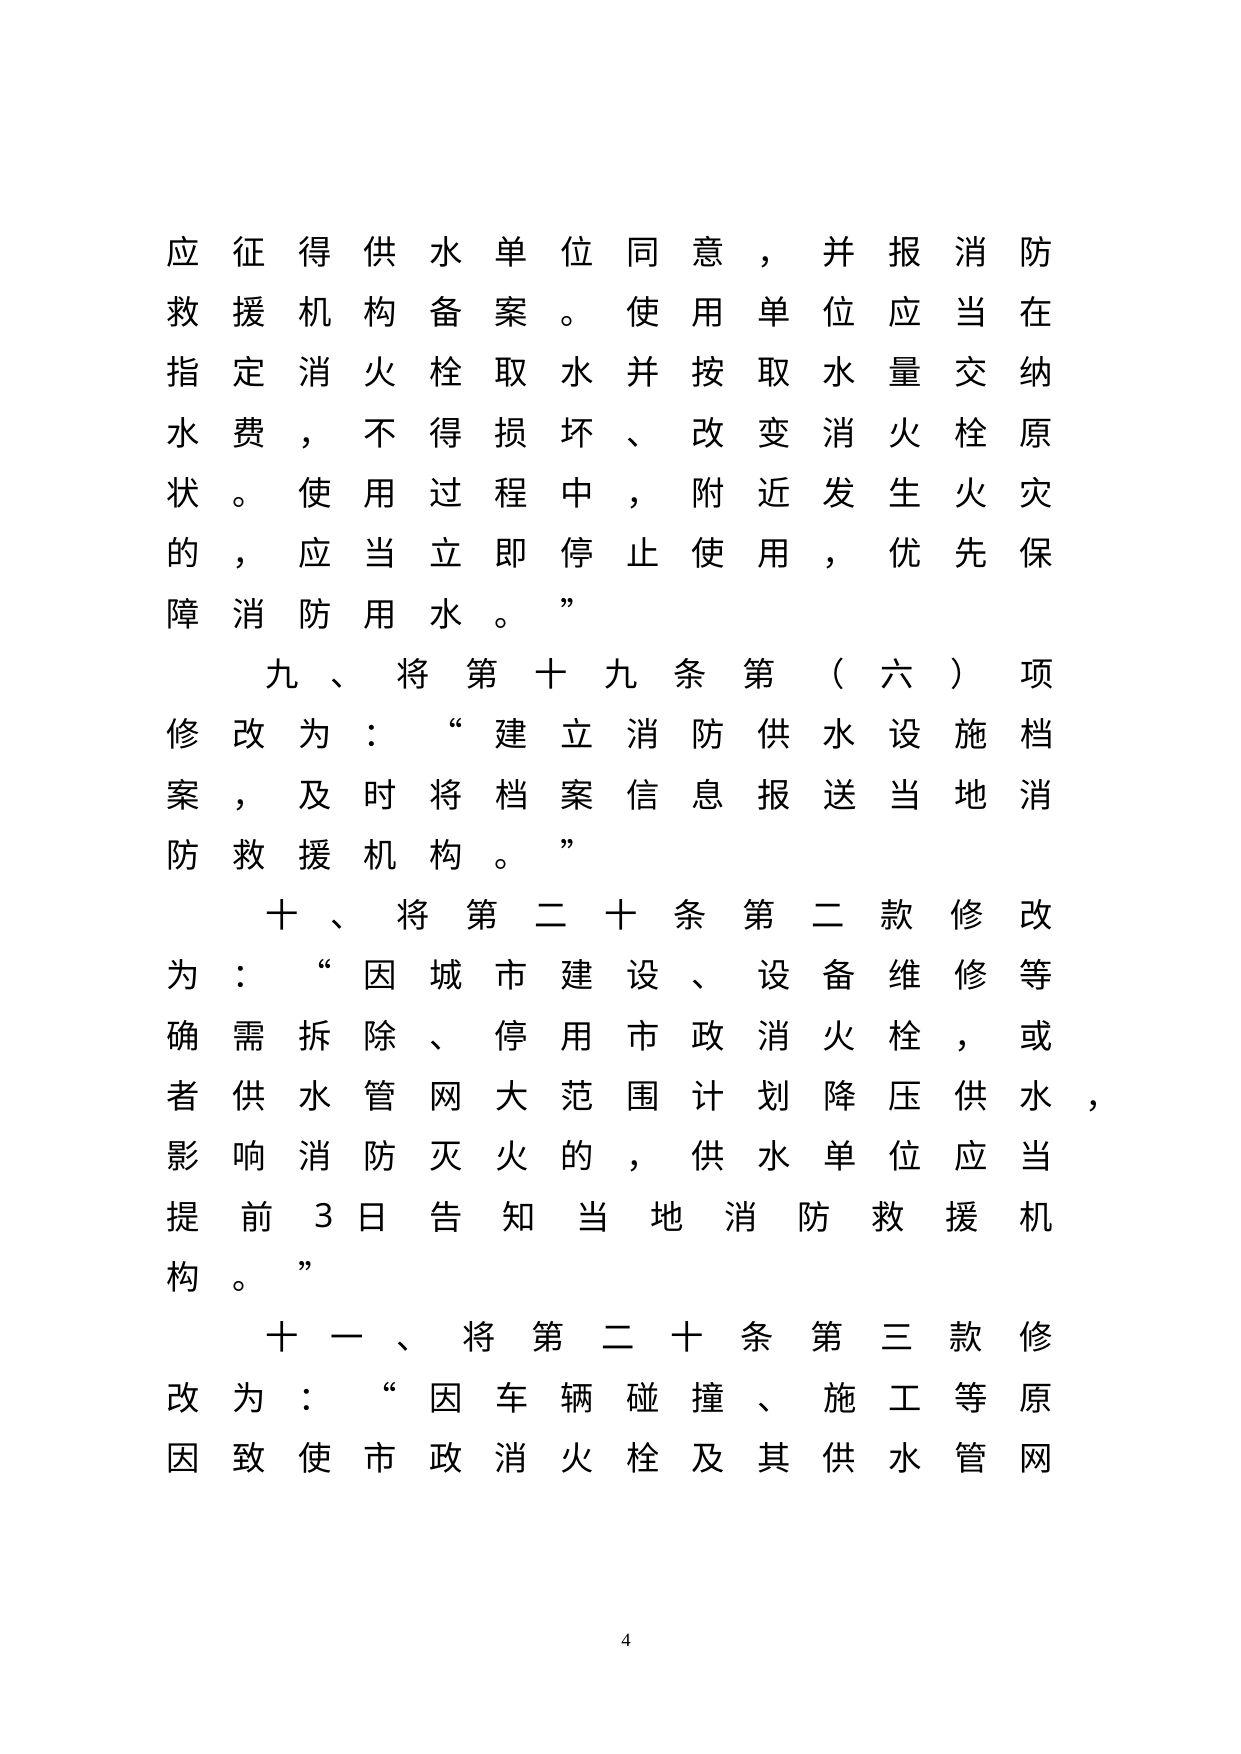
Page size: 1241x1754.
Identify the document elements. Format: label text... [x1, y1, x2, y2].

list 将第十九条第（六）项修改为：“建立消防供水设施档案，及时将档案信息报送当地消防救援机构。” [167, 642, 1085, 883]
list 将第二十条第二款修改为：“因城市建设、设备维修等确需拆除、停用市政消火栓，或者供水管网大范围计划降压供水，影响消防灭火的，供水单位应当提前3日告知当地消防救援机构。” [167, 883, 1085, 1305]
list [167, 219, 1085, 642]
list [167, 1305, 1085, 1486]
